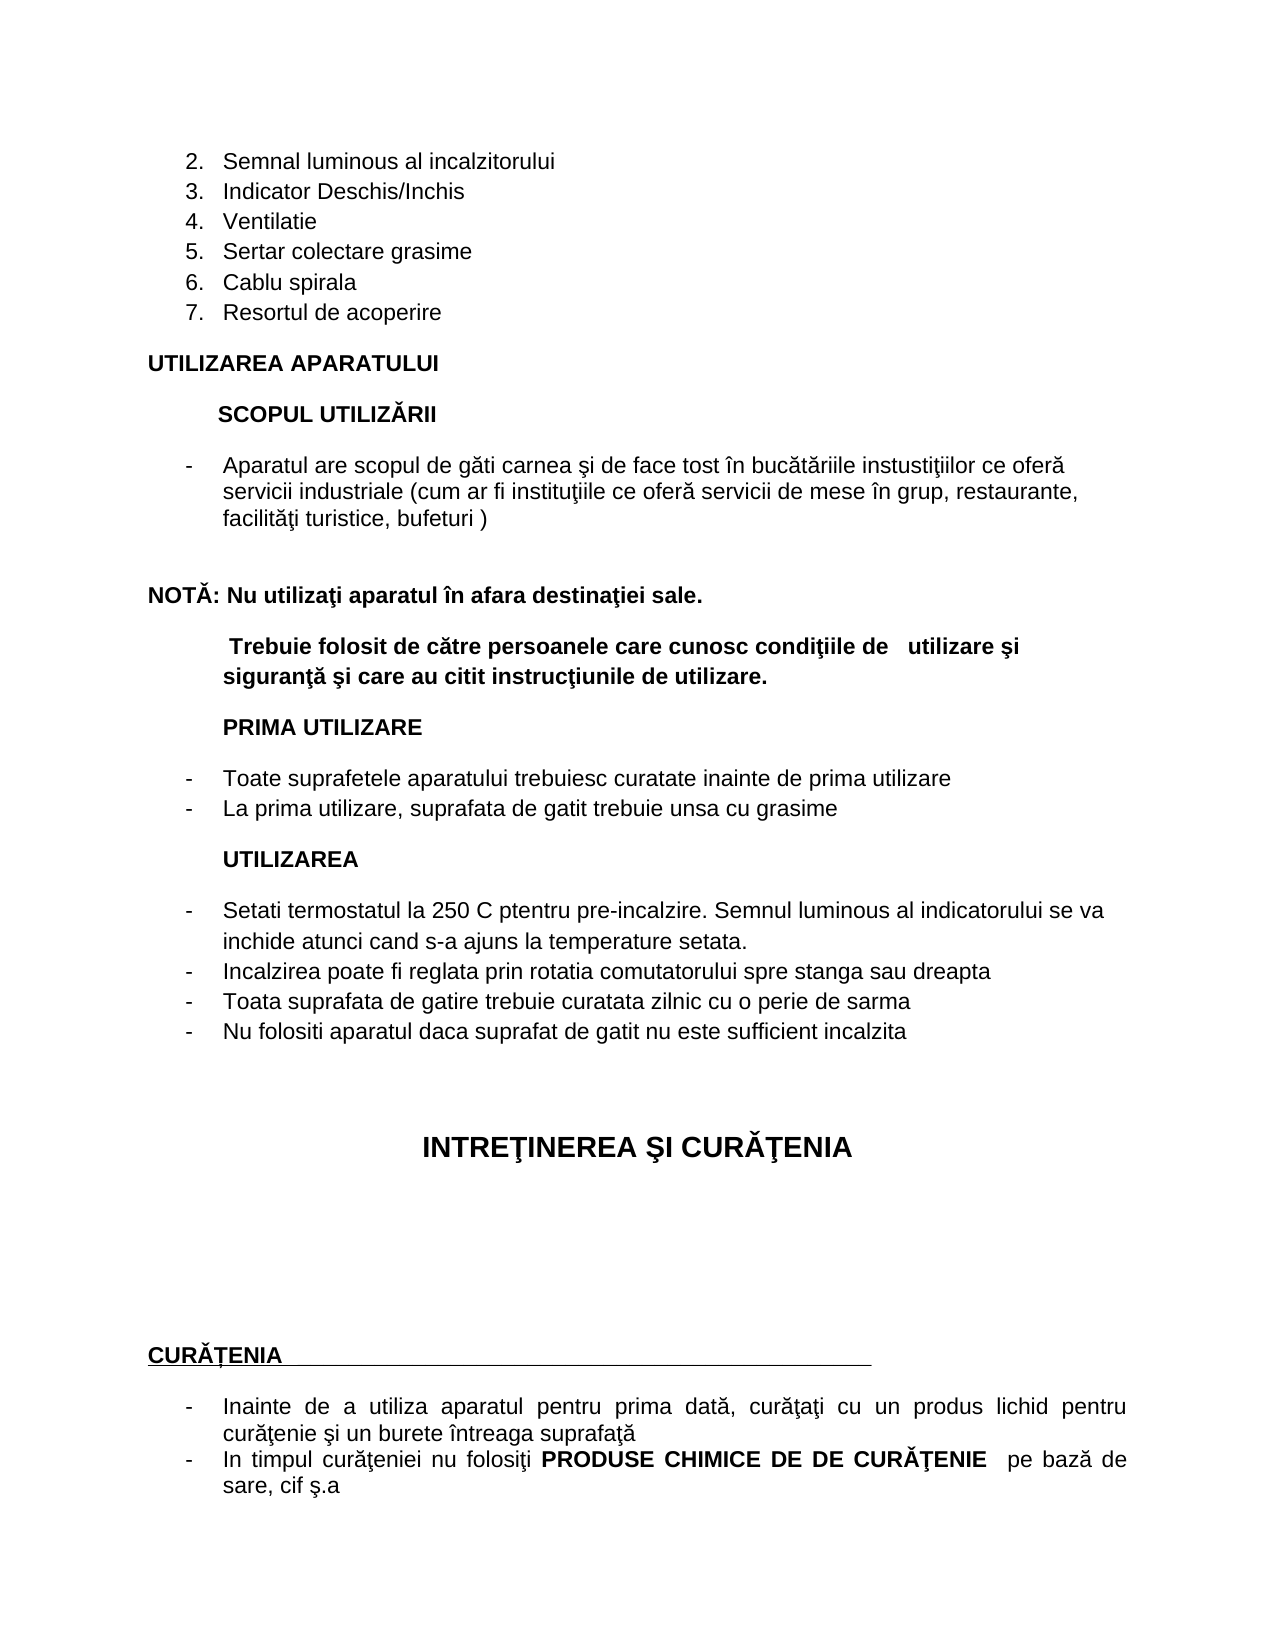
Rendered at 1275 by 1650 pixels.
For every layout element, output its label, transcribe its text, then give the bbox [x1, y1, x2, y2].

list Cablu spirala [185, 268, 1127, 295]
text NOTǍ: Nu utilizaţi aparatul în afara destinaţiei sale. [148, 582, 1127, 608]
list Incalzirea poate fi reglata prin rotatia comutatorului spre stanga sau dreapta [185, 958, 1127, 984]
list Resortul de acoperire [185, 299, 1127, 325]
text UTILIZAREA [223, 846, 1127, 873]
text PRIMA UTILIZARE [223, 714, 1127, 741]
list In timpul curăţeniei nu folosiţi PRODUSE CHIMICE DE DE CURǍŢENIE pe bază de sare, cif ş.a [185, 1446, 1127, 1499]
list Sertar colectare grasime [185, 238, 1127, 264]
list Semnal luminous al incalzitorului [185, 148, 1127, 174]
text UTILIZAREA APARATULUI [148, 350, 1127, 376]
list Setati termostatul la 250 C ptentru pre-incalzire. Semnul luminous al indicatorului se va inchide atunci cand s-a ajuns la temperature setata. [185, 897, 1127, 954]
text SCOPUL UTILIZǍRII [148, 401, 1127, 427]
text Trebuie folosit de către persoanele care cunosc condiţiile de utilizare şi siguranţă şi care au citit instrucţiunile de utilizare. [223, 633, 1127, 689]
list Toata suprafata de gatire trebuie curatata zilnic cu o perie de sarma [185, 988, 1127, 1014]
text CURǍȚENIA _____________________________________________ [148, 1342, 1127, 1369]
list La prima utilizare, suprafata de gatit trebuie unsa cu grasime [185, 795, 1127, 822]
list Inainte de a utiliza aparatul pentru prima dată, curăţaţi cu un produs lichid pentru curăţenie şi un burete întreaga suprafaţă [185, 1393, 1127, 1446]
list Toate suprafetele aparatului trebuiesc curatate inainte de prima utilizare [185, 765, 1127, 792]
list Ventilatie [185, 208, 1127, 234]
list Aparatul are scopul de găti carnea şi de face tost în bucătăriile instustiţiilor ce oferă servicii industriale (cum ar fi instituţiile ce oferă servicii de mese în grup, restaurante, facilităţi turistice, bufeturi ) [185, 452, 1127, 531]
text INTREŢINEREA ŞI CURǍŢENIA [148, 1130, 1127, 1163]
list Indicator Deschis/Inchis [185, 178, 1127, 204]
list Nu folositi aparatul daca suprafat de gatit nu este sufficient incalzita [185, 1018, 1127, 1045]
